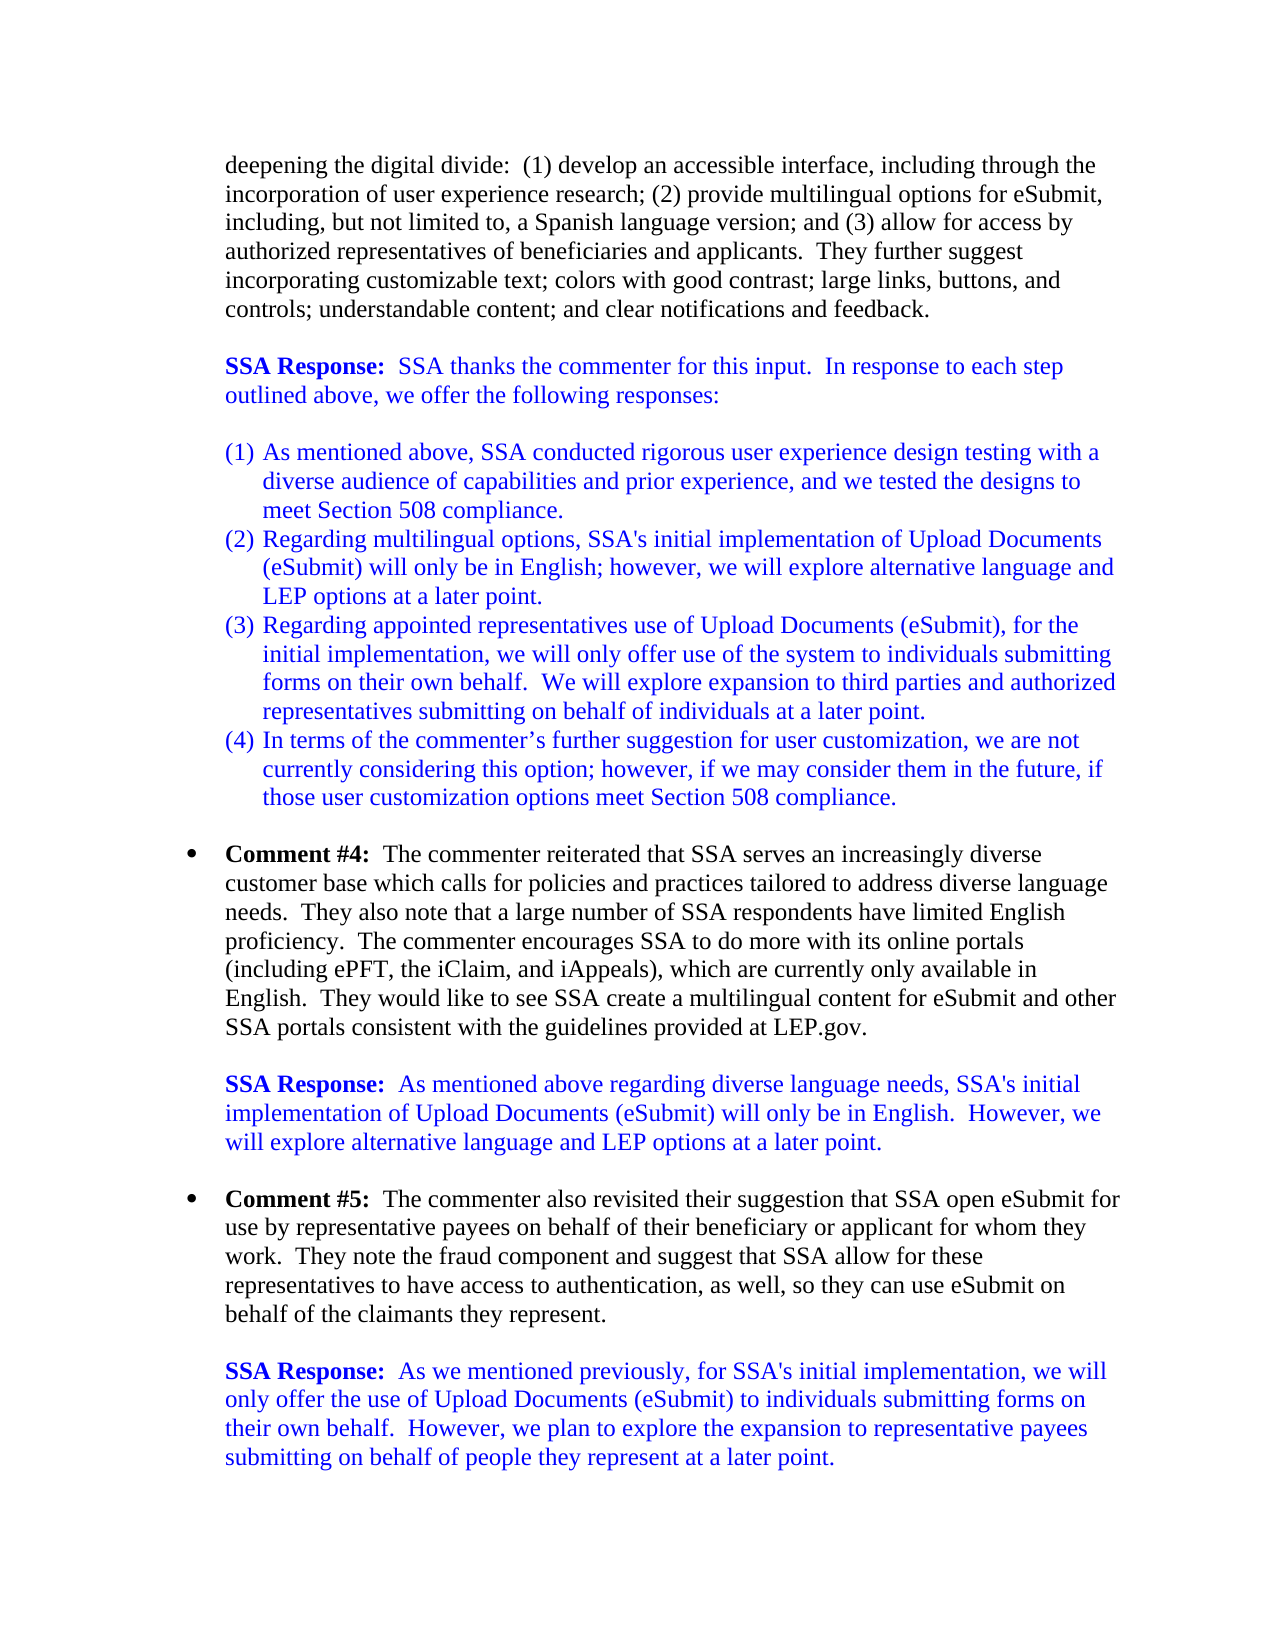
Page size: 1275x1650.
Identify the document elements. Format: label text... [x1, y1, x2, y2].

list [187, 150, 1125, 322]
list Comment #4: The commenter reiterated that SSA serves an increasingly diverse customer base which calls for policies and practices tailored to address diverse language needs. They also note that a large number of SSA respondents have limited English proficiency. The commenter encourages SSA to do more with its online portals (including ePFT, the iClaim, and iAppeals), which are currently only available in English. They would like to see SSA create a multilingual content for eSubmit and other SSA portals consistent with the guidelines provided at LEP.gov. [187, 839, 1125, 1041]
list SSA Response: As mentioned above regarding diverse language needs, SSA's initial implementation of Upload Documents (eSubmit) will only be in English. However, we will explore alternative language and LEP options at a later point. [225, 1069, 1125, 1155]
list SSA Response: As we mentioned previously, for SSA's initial implementation, we will only offer the use of Upload Documents (eSubmit) to individuals submitting forms on their own behalf. However, we plan to explore the expansion to representative payees submitting on behalf of people they represent at a later point. [225, 1356, 1125, 1471]
list As mentioned above, SSA conducted rigorous user experience design testing with a diverse audience of capabilities and prior experience, and we tested the designs to meet Section 508 compliance. [225, 437, 1125, 524]
list SSA Response: SSA thanks the commenter for this input. In response to each step outlined above, we offer the following responses: [225, 351, 1125, 409]
list Regarding multilingual options, SSA's initial implementation of Upload Documents (eSubmit) will only be in English; however, we will explore alternative language and LEP options at a later point. [225, 524, 1125, 610]
list Comment #5: The commenter also revisited their suggestion that SSA open eSubmit for use by representative payees on behalf of their beneficiary or applicant for whom they work. They note the fraud component and suggest that SSA allow for these representatives to have access to authentication, as well, so they can use eSubmit on behalf of the claimants they represent. [187, 1184, 1125, 1327]
list In terms of the commenter’s further suggestion for user customization, we are not currently considering this option; however, if we may consider them in the future, if those user customization options meet Section 508 compliance. [225, 725, 1125, 811]
list Regarding appointed representatives use of Upload Documents (eSubmit), for the initial implementation, we will only offer use of the system to individuals submitting forms on their own behalf. We will explore expansion to third parties and authorized representatives submitting on behalf of individuals at a later point. [225, 610, 1125, 725]
